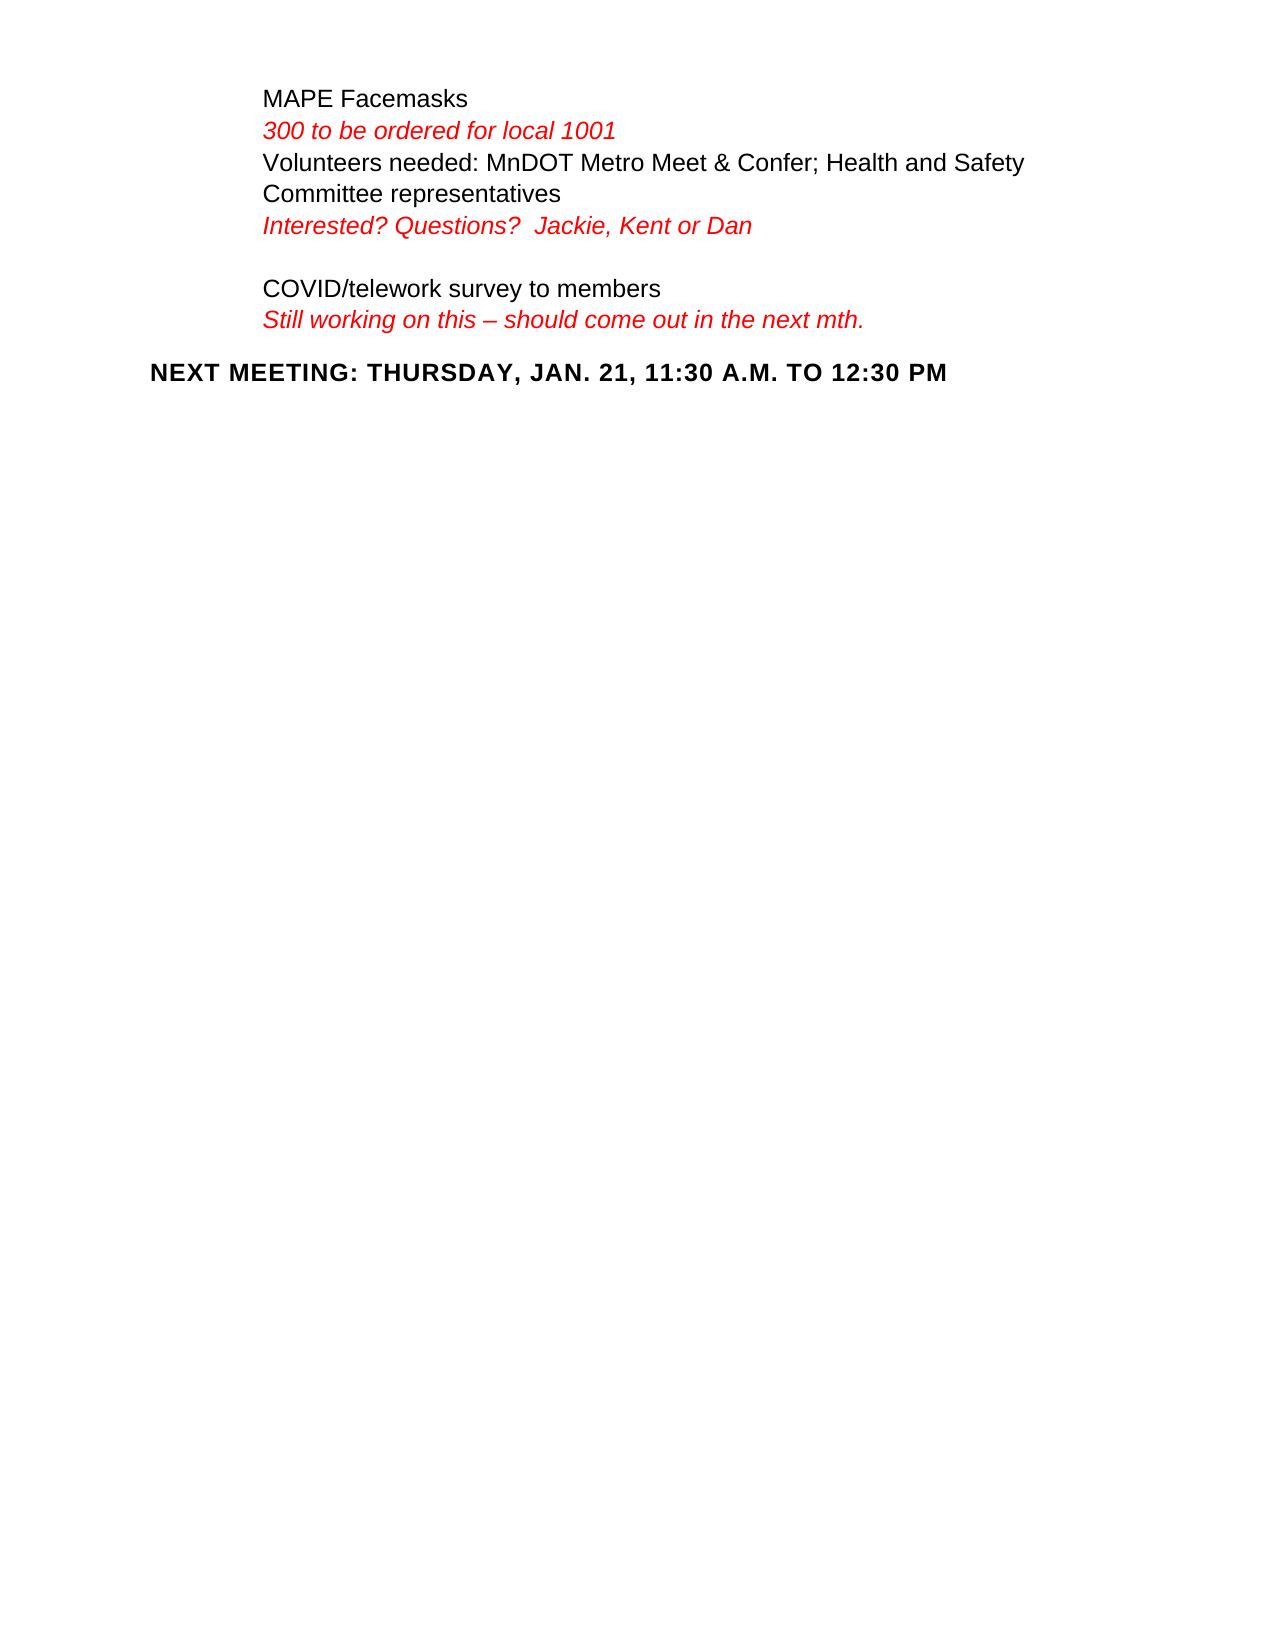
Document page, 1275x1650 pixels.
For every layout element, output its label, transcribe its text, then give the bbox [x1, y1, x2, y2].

text COVID/telework survey to members [262, 274, 1125, 302]
text Next meeting: Thursday, Jan. 21, 11:30 a.m. to 12:30 pm [150, 358, 1125, 386]
text Volunteers needed: MnDOT Metro Meet & Confer; Health and Safety Committee representatives [262, 147, 1125, 208]
text Still working on this – should come out in the next mth. [262, 305, 1125, 334]
text MAPE Facemasks [262, 84, 1125, 113]
text 300 to be ordered for local 1001 [262, 116, 1125, 145]
text Interested? Questions? Jackie, Kent or Dan [262, 211, 1125, 239]
